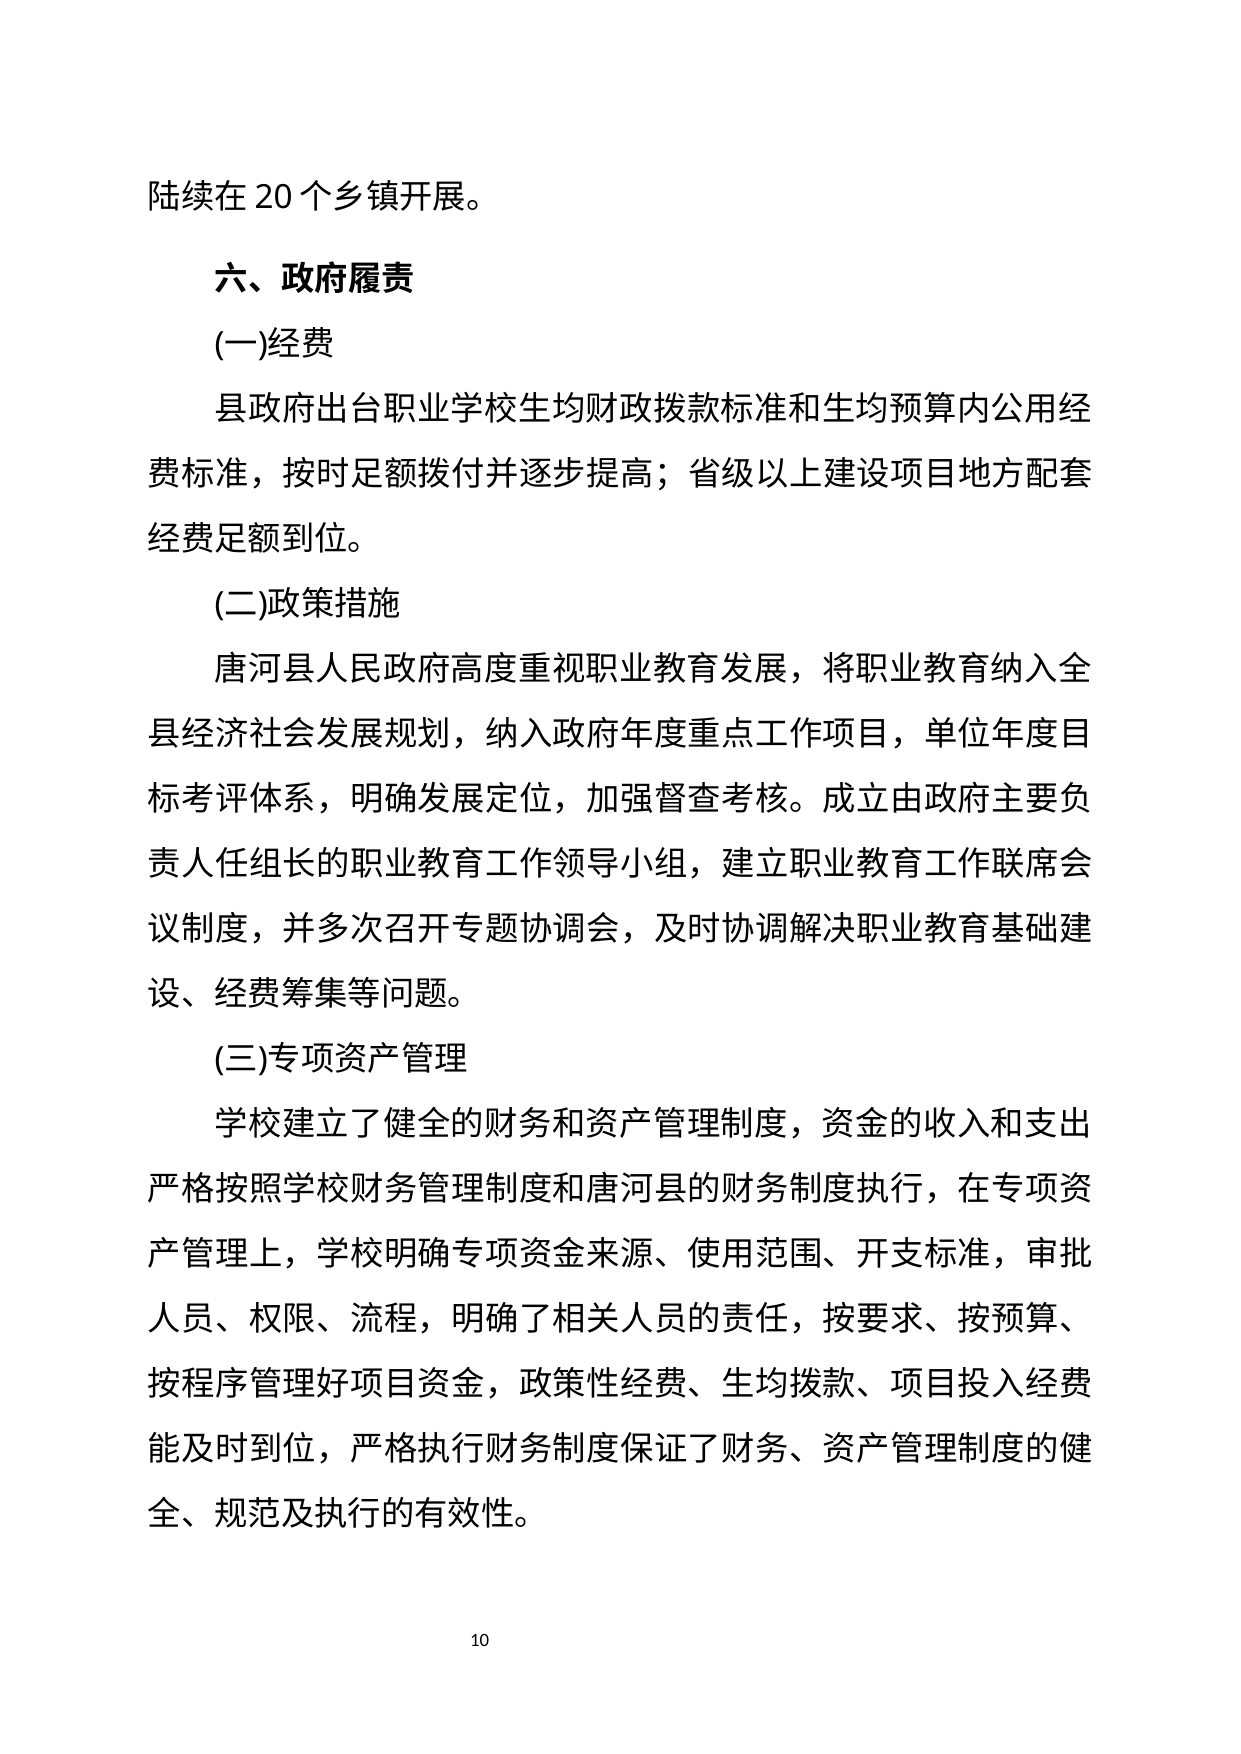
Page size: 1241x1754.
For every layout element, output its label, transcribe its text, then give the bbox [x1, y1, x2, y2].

text (二)政策措施 [148, 568, 1093, 633]
text 六、政府履责 [148, 243, 1093, 308]
text 学校建立了健全的财务和资产管理制度，资金的收入和支出严格按照学校财务管理制度和唐河县的财务制度执行，在专项资产管理上，学校明确专项资金来源、使用范围、开支标准，审批人员、权限、流程，明确了相关人员的责任，按要求、按预算、按程序管理好项目资金，政策性经费、生均拨款、项目投入经费能及时到位，严格执行财务制度保证了财务、资产管理制度的健全、规范及执行的有效性。 [148, 1088, 1093, 1543]
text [148, 162, 1093, 227]
text (一)经费 [148, 308, 1093, 373]
text 县政府出台职业学校生均财政拨款标准和生均预算内公用经费标准，按时足额拨付并逐步提高；省级以上建设项目地方配套经费足额到位。 [148, 373, 1093, 568]
text (三)专项资产管理 [148, 1023, 1093, 1088]
text 唐河县人民政府高度重视职业教育发展，将职业教育纳入全县经济社会发展规划，纳入政府年度重点工作项目，单位年度目标考评体系，明确发展定位，加强督查考核。成立由政府主要负责人任组长的职业教育工作领导小组，建立职业教育工作联席会议制度，并多次召开专题协调会，及时协调解决职业教育基础建设、经费筹集等问题。 [148, 633, 1093, 1023]
